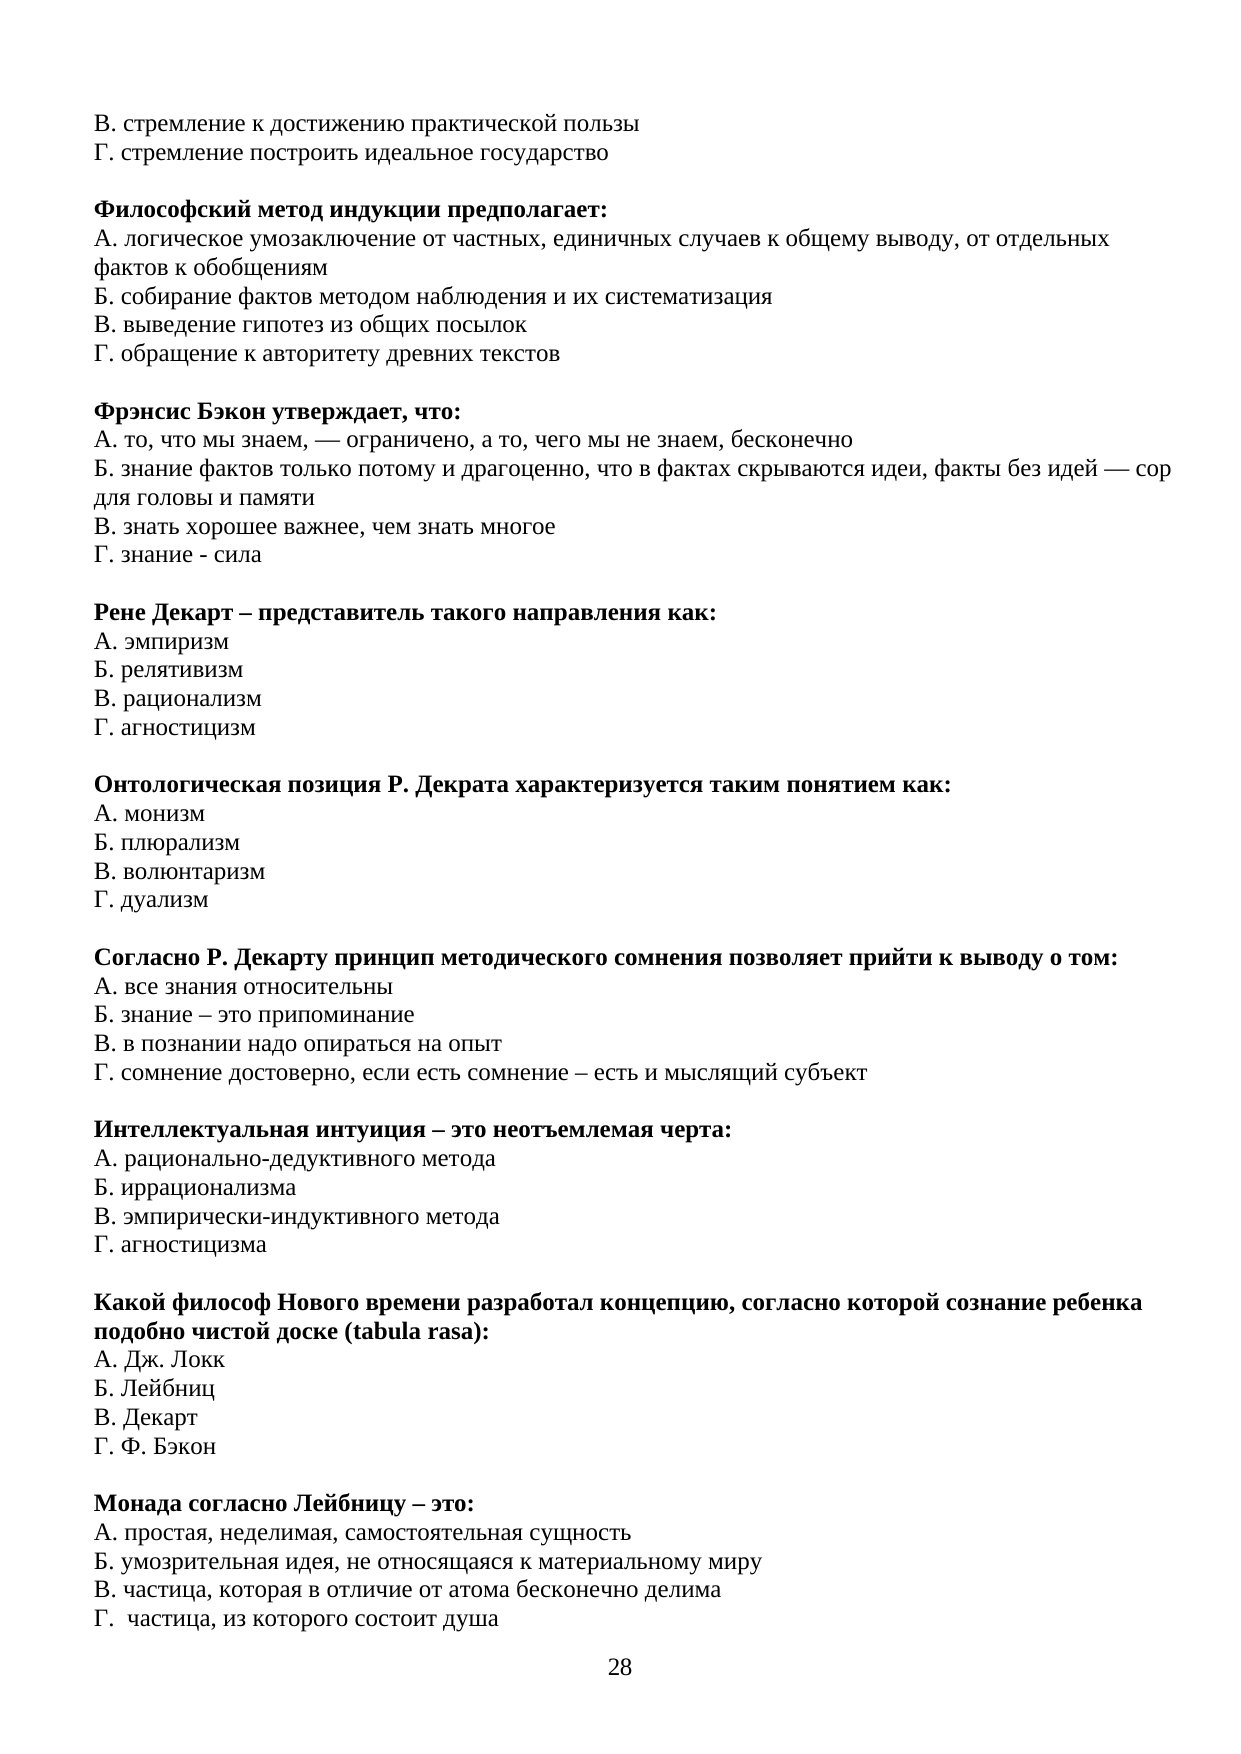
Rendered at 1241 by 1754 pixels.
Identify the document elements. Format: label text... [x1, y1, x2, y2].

text Г. Ф. Бэкон [94, 1431, 1182, 1459]
text В. Декарт [94, 1402, 1182, 1431]
text В. знать хорошее важнее, чем знать многое [94, 511, 1182, 539]
text Б. плюрализм [94, 827, 1182, 856]
text В. в познании надо опираться на опыт [94, 1028, 1182, 1057]
text В. рационализм [94, 683, 1182, 712]
text А. простая, неделимая, самостоятельная сущность [94, 1517, 1182, 1546]
text Онтологическая позиция Р. Декрата характеризуется таким понятием как: [94, 769, 1182, 798]
text Б. собирание фактов методом наблюдения и их систематизация [94, 281, 1182, 309]
text Г. сомнение достоверно, если есть сомнение – есть и мыслящий субъект [94, 1057, 1182, 1086]
text Согласно Р. Декарту принцип методического сомнения позволяет прийти к выводу о том: [94, 942, 1182, 971]
text Б. Лейбниц [94, 1373, 1182, 1402]
text Фрэнсис Бэкон утверждает, что: [94, 396, 1182, 424]
text В. частица, которая в отличие от атома бесконечно делима [94, 1574, 1182, 1603]
text А. эмпиризм [94, 626, 1182, 654]
text Г. стремление построить идеальное государство [94, 137, 1182, 166]
text Монада согласно Лейбницу – это: [94, 1488, 1182, 1517]
text В. стремление к достижению практической пользы [94, 108, 1182, 137]
text Г. дуализм [94, 884, 1182, 913]
text Какой философ Нового времени разработал концепцию, согласно которой сознание ребенка подобно чистой доске (tabula rasa): [94, 1287, 1182, 1344]
text Г. частица, из которого состоит душа [94, 1603, 1182, 1632]
text Г. обращение к авторитету древних текстов [94, 338, 1182, 367]
text Б. иррационализма [94, 1172, 1182, 1201]
text Б. знание – это припоминание [94, 999, 1182, 1028]
text Интеллектуальная интуиция – это неотъемлемая черта: [94, 1114, 1182, 1143]
text Б. знание фактов только потому и драгоценно, что в фактах скрываются идеи, факты без идей — сор для головы и памяти [94, 453, 1182, 511]
text В. волюнтаризм [94, 856, 1182, 884]
text Г. агностицизм [94, 712, 1182, 741]
text А. все знания относительны [94, 971, 1182, 999]
text Философский метод индукции предполагает: [94, 194, 1182, 223]
text А. Дж. Локк [94, 1344, 1182, 1373]
text А. рационально-дедуктивного метода [94, 1143, 1182, 1172]
text Б. релятивизм [94, 654, 1182, 683]
text В. выведение гипотез из общих посылок [94, 309, 1182, 338]
text Г. знание - сила [94, 539, 1182, 568]
text Рене Декарт – представитель такого направления как: [94, 597, 1182, 626]
text В. эмпирически-индуктивного метода [94, 1201, 1182, 1229]
text А. то, что мы знаем, — ограничено, а то, чего мы не знаем, бесконечно [94, 424, 1182, 453]
text Г. агностицизма [94, 1229, 1182, 1258]
text Б. умозрительная идея, не относящаяся к материальному миру [94, 1546, 1182, 1574]
text А. логическое умозаключение от частных, единичных случаев к общему выводу, от отдельных фактов к обобщениям [94, 223, 1182, 281]
text А. монизм [94, 798, 1182, 827]
